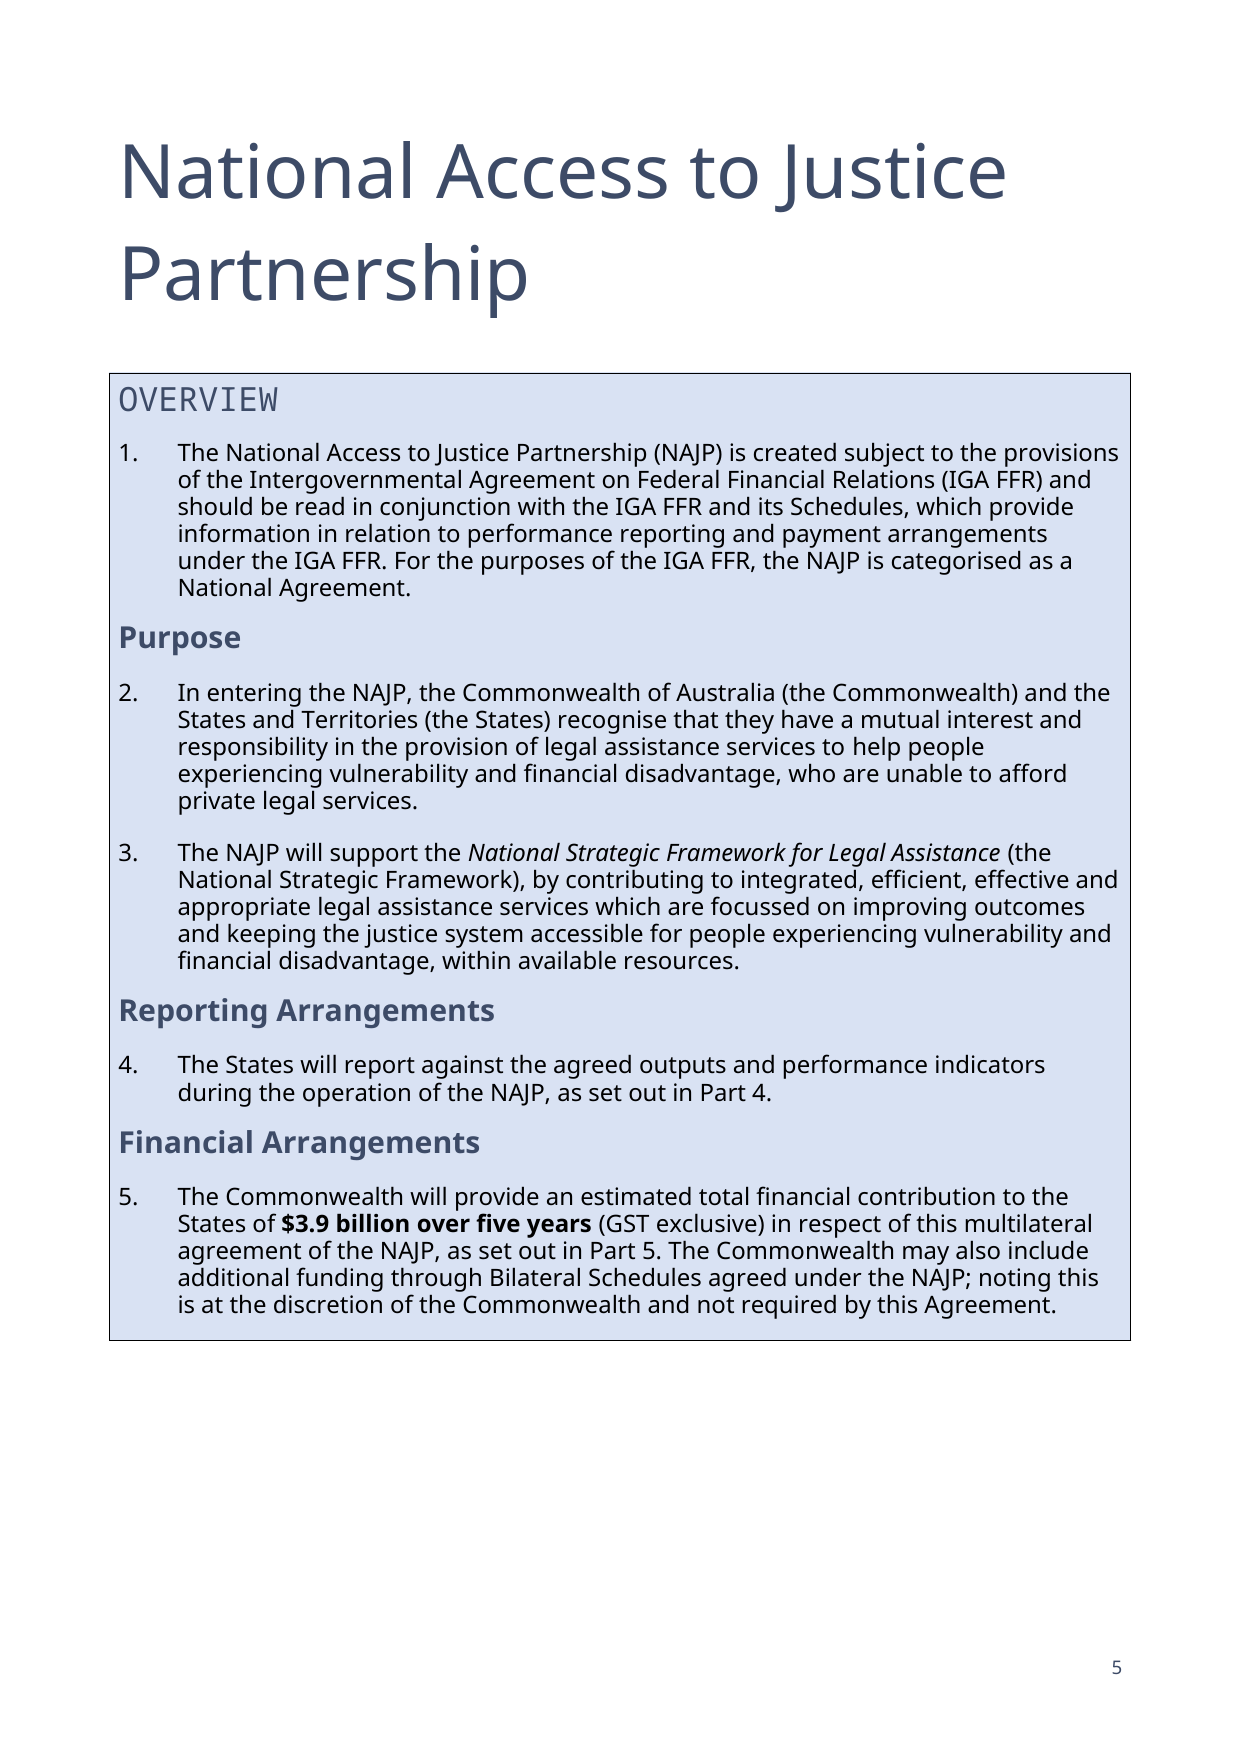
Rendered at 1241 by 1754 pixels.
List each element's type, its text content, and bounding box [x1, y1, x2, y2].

list Financial Arrangements [110, 1128, 1130, 1158]
list In entering the NAJP, the Commonwealth of Australia (the Commonwealth) and the States and Territories (the States) recognise that they have a mutual interest and responsibility in the provision of legal assistance services to help people experiencing vulnerability and financial disadvantage, who are unable to afford private legal services. [110, 676, 1130, 815]
list The National Access to Justice Partnership (NAJP) is created subject to the provisions of the Intergovernmental Agreement on Federal Financial Relations (IGA FFR) and should be read in conjunction with the IGA FFR and its Schedules, which provide information in relation to performance reporting and payment arrangements under the IGA FFR. For the purposes of the IGA FFR, the NAJP is categorised as a National Agreement. [110, 437, 1130, 602]
list The NAJP will support the National Strategic Framework for Legal Assistance (the National Strategic Framework), by contributing to integrated, efficient, effective and appropriate legal assistance services which are focussed on improving outcomes and keeping the justice system accessible for people experiencing vulnerability and financial disadvantage, within available resources. [110, 837, 1130, 975]
list The States will report against the agreed outputs and performance indicators during the operation of the NAJP, as set out in Part 4. [110, 1049, 1130, 1106]
list Reporting Arrangements [110, 997, 1130, 1027]
list Purpose [110, 624, 1130, 654]
subtitle OVERVIEW [110, 374, 1130, 421]
list The Commonwealth will provide an estimated total financial contribution to the States of $3.9 billion over five years (GST exclusive) in respect of this multilateral agreement of the NAJP, as set out in Part 5. The Commonwealth may also include additional funding through Bilateral Schedules agreed under the NAJP; noting this is at the discretion of the Commonwealth and not required by this Agreement. [110, 1180, 1130, 1340]
title National Access to Justice Partnership [118, 118, 1122, 322]
